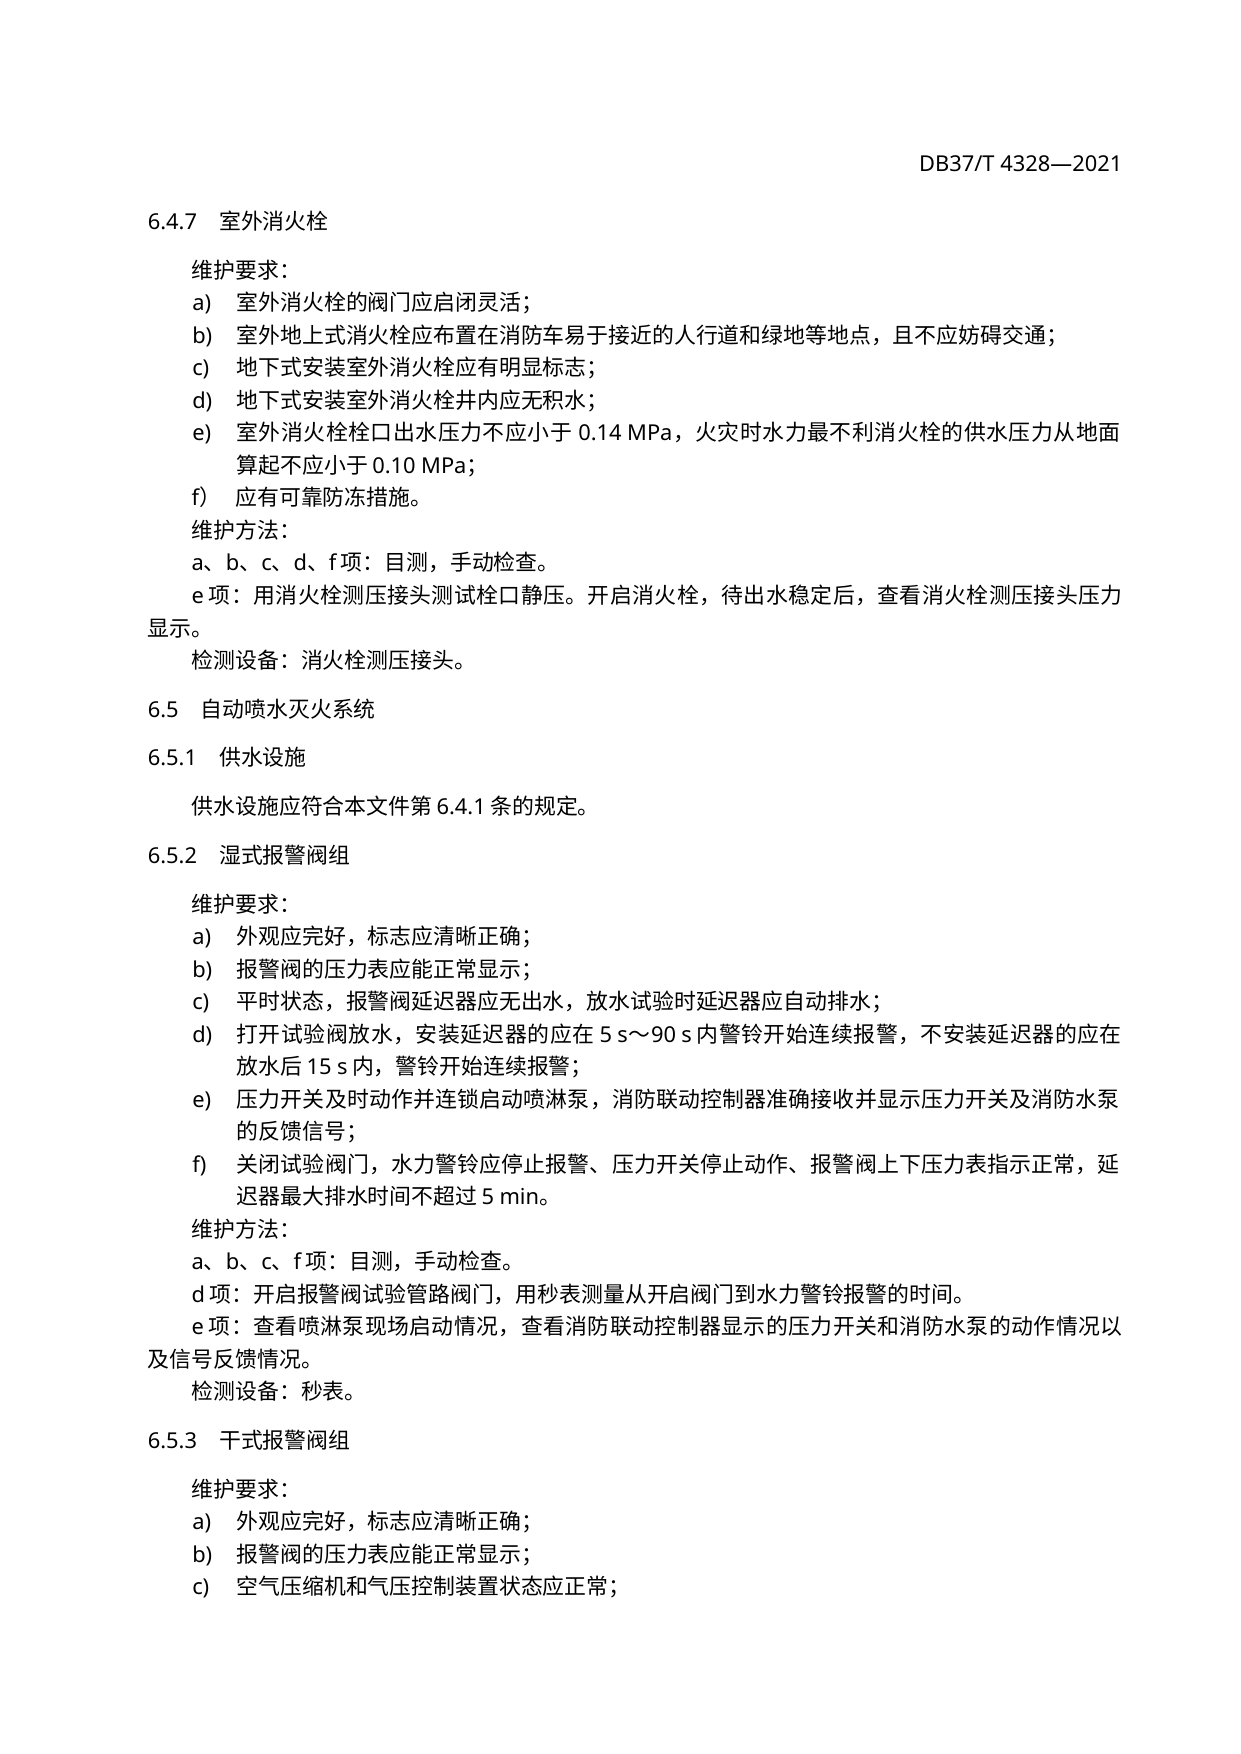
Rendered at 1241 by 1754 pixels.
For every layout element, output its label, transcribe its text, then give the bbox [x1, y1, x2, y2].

text 平时状态，报警阀延迟器应无出水，放水试验时延迟器应自动排水； [192, 984, 1122, 1016]
list 室外消火栓的阀门应启闭灵活； [192, 285, 1122, 318]
text 关闭试验阀门，水力警铃应停止报警、压力开关停止动作、报警阀上下压力表指示正常，延迟器最大排水时间不超过5 min。 [192, 1146, 1122, 1211]
text 维护要求： [148, 886, 1122, 919]
text 地下式安装室外消火栓应有明显标志； [192, 350, 1122, 383]
text e项：用消火栓测压接头测试栓口静压。开启消火栓，待出水稳定后，查看消火栓测压接头压力显示。 [148, 578, 1122, 643]
text 自动喷水灭火系统 [148, 691, 1122, 724]
text 室外消火栓栓口出水压力不应小于0.14 MPa，火灾时水力最不利消火栓的供水压力从地面算起不应小于0.10 MPa； [192, 415, 1122, 480]
text 检测设备：秒表。 [148, 1374, 1122, 1406]
text 报警阀的压力表应能正常显示； [192, 951, 1122, 984]
text 压力开关及时动作并连锁启动喷淋泵，消防联动控制器准确接收并显示压力开关及消防水泵的反馈信号； [192, 1081, 1122, 1146]
text 室外地上式消火栓应布置在消防车易于接近的人行道和绿地等地点，且不应妨碍交通； [192, 318, 1122, 350]
text 空气压缩机和气压控制装置状态应正常； [192, 1569, 1122, 1601]
text 打开试验阀放水，安装延迟器的应在5 s～90 s内警铃开始连续报警，不安装延迟器的应在放水后15 s内，警铃开始连续报警； [192, 1016, 1122, 1081]
text d项：开启报警阀试验管路阀门，用秒表测量从开启阀门到水力警铃报警的时间。 [148, 1276, 1122, 1309]
text 室外消火栓 [148, 204, 1122, 236]
text 干式报警阀组 [148, 1423, 1122, 1455]
text 供水设施应符合本文件第6.4.1条的规定。 [148, 789, 1122, 821]
text e项：查看喷淋泵现场启动情况，查看消防联动控制器显示的压力开关和消防水泵的动作情况以及信号反馈情况。 [148, 1309, 1122, 1374]
text a、b、c、f项：目测，手动检查。 [148, 1244, 1122, 1276]
text 维护方法： [148, 1211, 1122, 1244]
list 外观应完好，标志应清晰正确； [192, 1504, 1122, 1536]
list 外观应完好，标志应清晰正确； [192, 919, 1122, 951]
text 维护方法： [148, 513, 1122, 545]
text 检测设备：消火栓测压接头。 [148, 643, 1122, 675]
text 报警阀的压力表应能正常显示； [192, 1536, 1122, 1569]
text 地下式安装室外消火栓井内应无积水； [192, 383, 1122, 415]
text 供水设施 [148, 740, 1122, 773]
text 维护要求： [148, 253, 1122, 285]
text f） 应有可靠防冻措施。 [148, 480, 1122, 513]
text a、b、c、d、f项：目测，手动检查。 [148, 545, 1122, 578]
text 湿式报警阀组 [148, 838, 1122, 870]
text 维护要求： [148, 1471, 1122, 1504]
